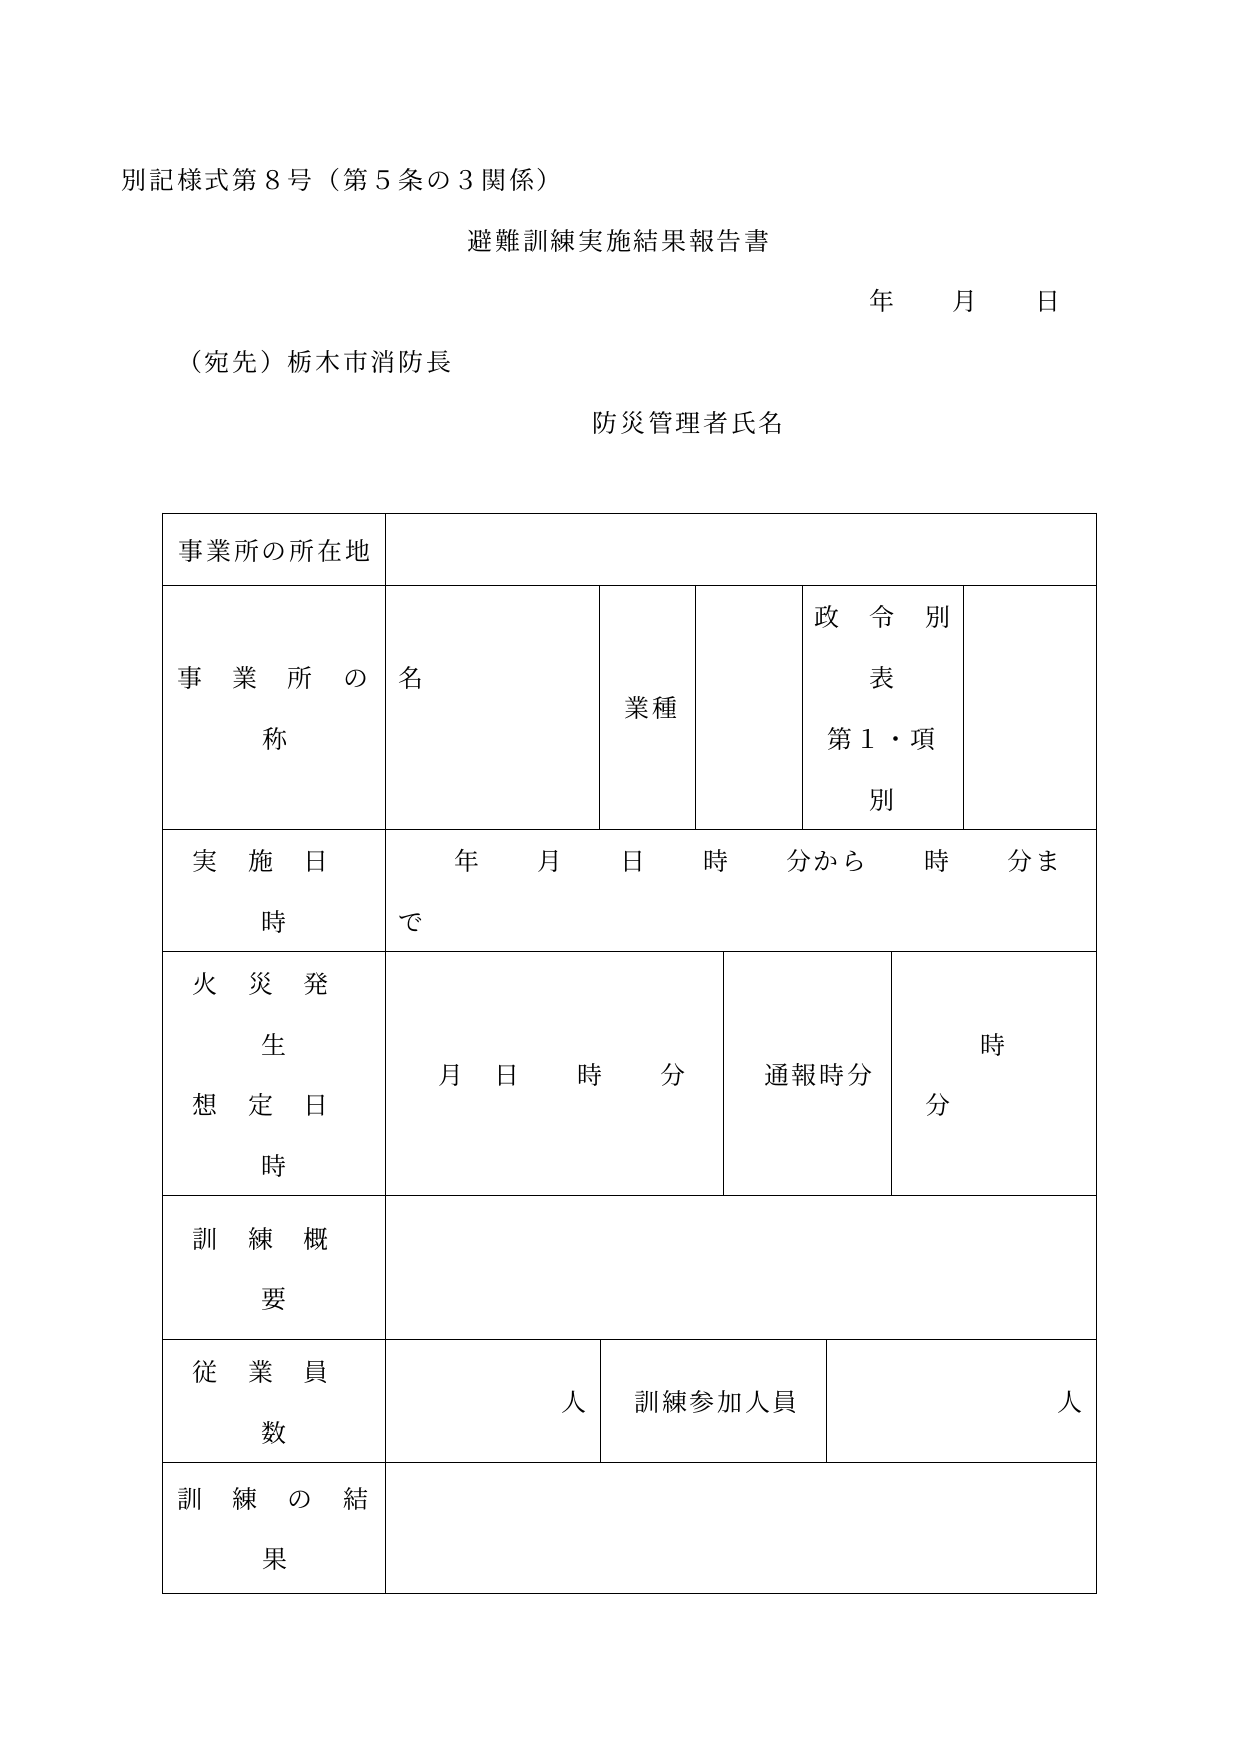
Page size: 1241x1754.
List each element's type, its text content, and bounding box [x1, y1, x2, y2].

table_cell 通報時分 [724, 952, 891, 1195]
table_cell [964, 586, 1096, 829]
table_cell 訓練概要 [163, 1196, 385, 1339]
table_cell 事業所の名称 [163, 586, 385, 829]
table_header 事業所の所在地 [163, 514, 385, 585]
text （宛先）栃木市消防長 [121, 330, 1119, 391]
table_cell 月 日 時 分 [386, 952, 723, 1195]
table_cell 時 分 [892, 952, 1096, 1195]
table_cell 業種 [600, 586, 695, 829]
table_cell 人 [827, 1340, 1096, 1462]
table_cell 年 月 日 時 分から 時 分まで [386, 830, 1096, 951]
table_header [386, 514, 1096, 585]
table_cell 実施日時 [163, 830, 385, 951]
table_cell [696, 586, 802, 829]
text 避難訓練実施結果報告書 [121, 209, 1119, 270]
text 防災管理者氏名 [121, 391, 1119, 452]
table_cell 人 [386, 1340, 600, 1462]
text 別記様式第８号（第５条の３関係） [121, 148, 1119, 209]
table_cell 従業員数 [163, 1340, 385, 1462]
table_cell 訓練の結果 [163, 1463, 385, 1593]
table_cell 火災発生 想定日時 [163, 952, 385, 1195]
table_cell [386, 1196, 1096, 1339]
table_cell 政令別表 第１・項別 [803, 586, 963, 829]
table_cell 訓練参加人員 [601, 1340, 826, 1462]
table_cell [386, 1463, 1096, 1593]
table_cell [386, 586, 599, 829]
text 年 月 日 [121, 270, 1119, 330]
